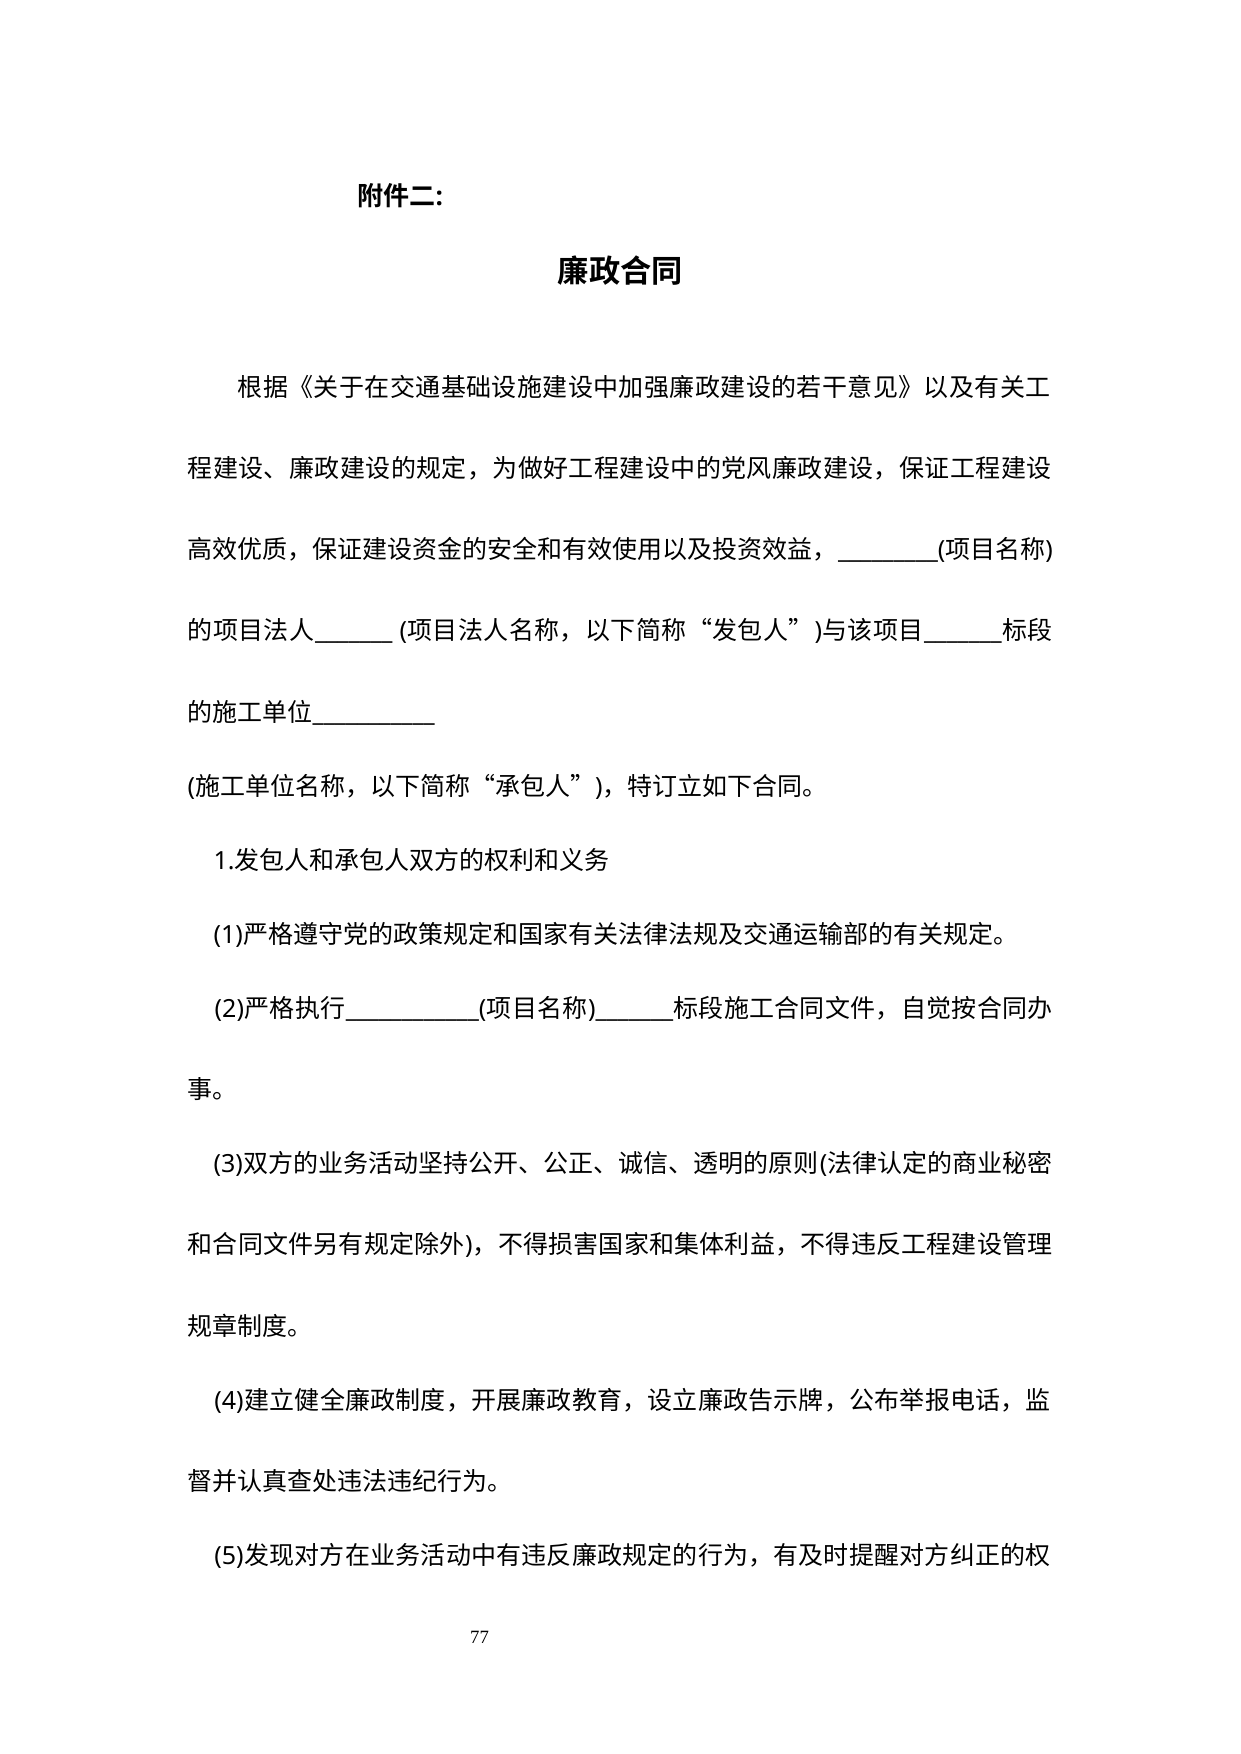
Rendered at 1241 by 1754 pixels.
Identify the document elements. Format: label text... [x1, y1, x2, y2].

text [187, 1521, 1053, 1586]
text 根据《关于在交通基础设施建设中加强廉政建设的若干意见》以及有关工程建设、廉政建设的规定，为做好工程建设中的党风廉政建设，保证工程建设高效优质，保证建设资金的安全和有效使用以及投资效益，_________(项目名称)的项目法人_______ (项目法人名称，以下简称“发包人”)与该项目_______标段的施工单位___________ [187, 353, 1053, 743]
text (1)严格遵守党的政策规定和国家有关法律法规及交通运输部的有关规定。 [187, 900, 1053, 965]
text 廉政合同 [187, 236, 1053, 301]
text (2)严格执行____________(项目名称)_______标段施工合同文件，自觉按合同办事。 [187, 974, 1053, 1120]
text (3)双方的业务活动坚持公开、公正、诚信、透明的原则(法律认定的商业秘密和合同文件另有规定除外)，不得损害国家和集体利益，不得违反工程建设管理规章制度。 [187, 1129, 1053, 1357]
text (4)建立健全廉政制度，开展廉政教育，设立廉政告示牌，公布举报电话，监督并认真查处违法违纪行为。 [187, 1366, 1053, 1512]
text 附件二: [187, 162, 1053, 227]
text (施工单位名称，以下简称“承包人”)，特订立如下合同。 [187, 752, 1053, 817]
text 1.发包人和承包人双方的权利和义务 [187, 826, 1053, 891]
